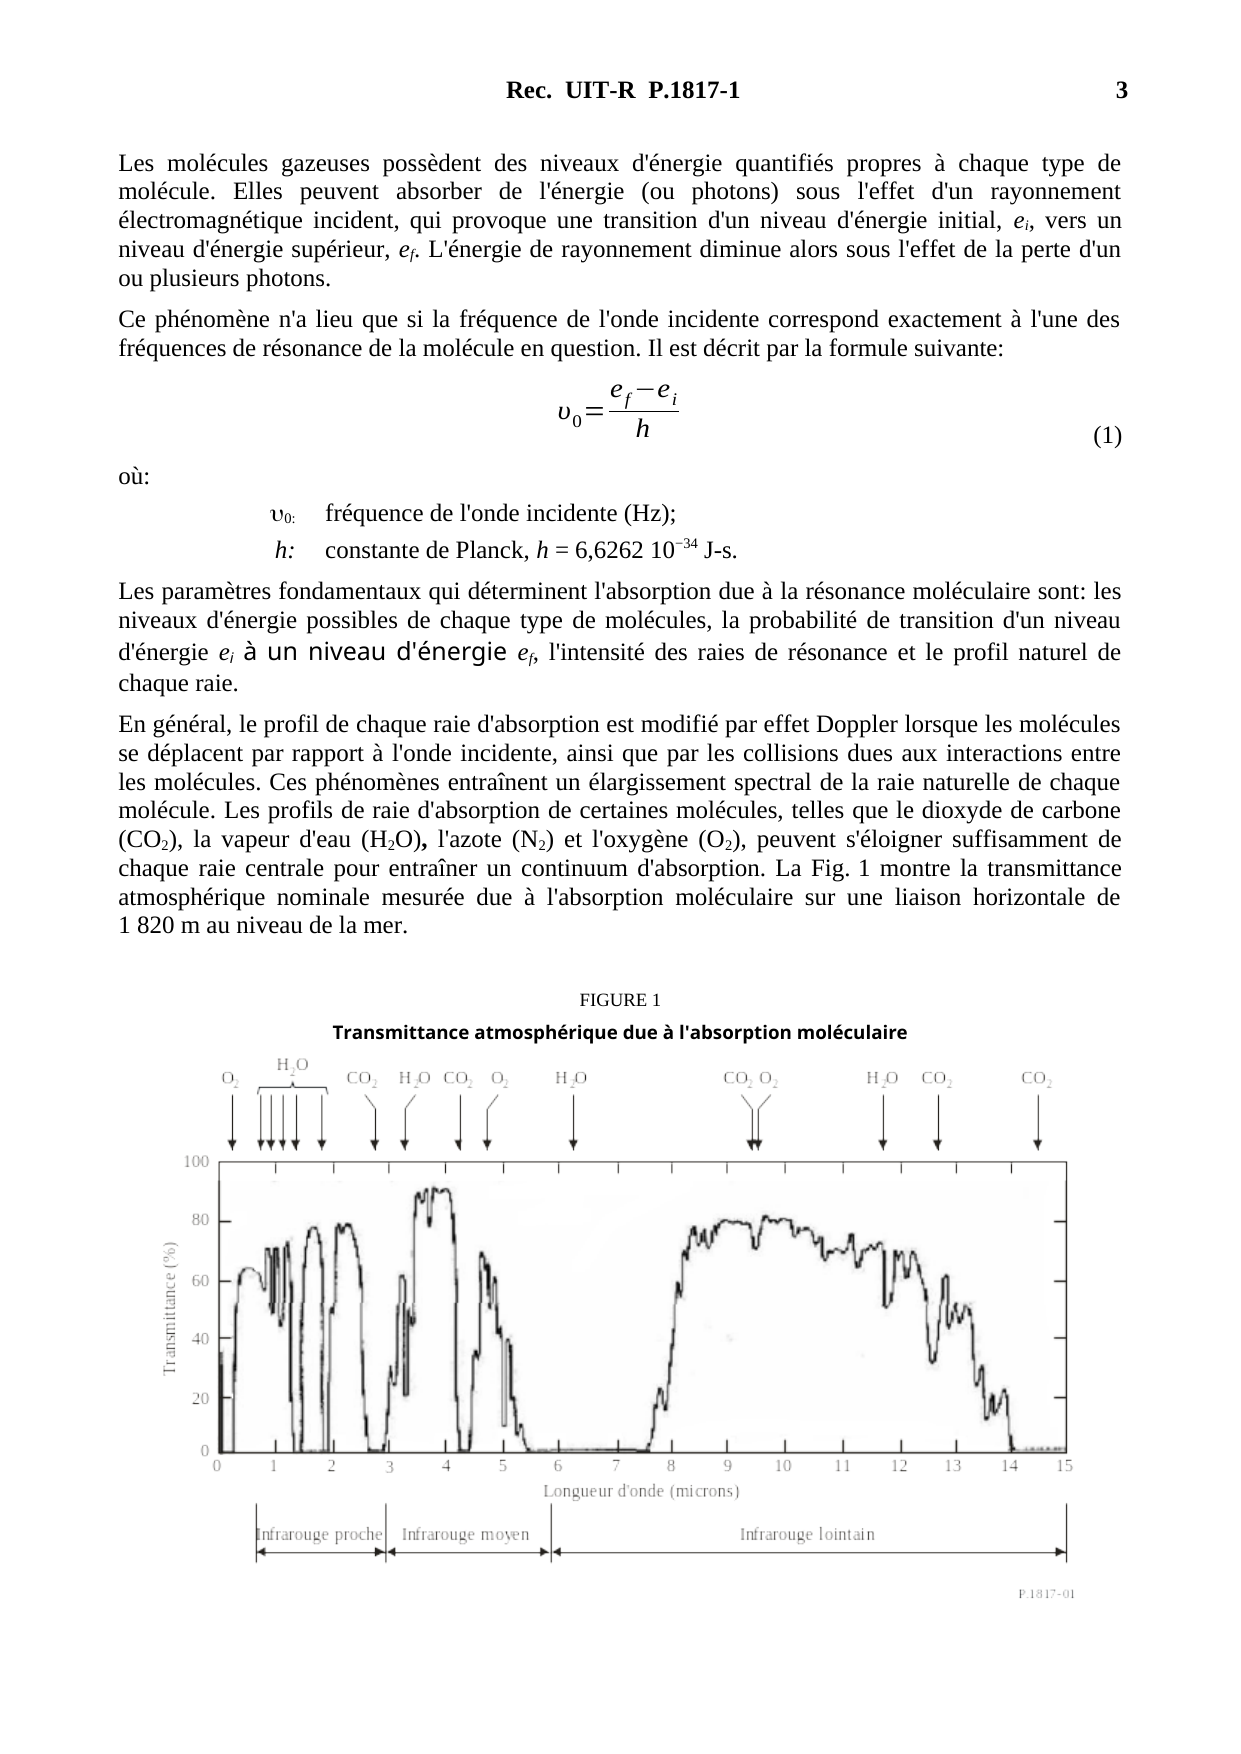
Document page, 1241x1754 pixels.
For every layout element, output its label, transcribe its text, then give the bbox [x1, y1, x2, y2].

text où: [118, 461, 1122, 490]
text Ce phénomène n'a lieu que si la fréquence de l'onde incidente correspond exactement à l'une des fréquences de résonance de la molécule en question. Il est décrit par la formule suivante: [118, 304, 1122, 361]
text h: constante de Planck, h = 6,6262 10−34 J-s. [118, 535, 1122, 564]
text Les paramètres fondamentaux qui déterminent l'absorption due à la résonance moléculaire sont: les niveaux d'énergie possibles de chaque type de molécules, la probabilité de transition d'un niveau d'énergie ei à un niveau d'énergie ef, l'intensité des raies de résonance et le profil naturel de chaque raie. [118, 576, 1122, 697]
text En général, le profil de chaque raie d'absorption est modifié par effet Doppler lorsque les molécules se déplacent par rapport à l'onde incidente, ainsi que par les collisions dues aux interactions entre les molécules. Ces phénomènes entraînent un élargissement spectral de la raie naturelle de chaque molécule. Les profils de raie d'absorption de certaines molécules, telles que le dioxyde de carbone (CO2), la vapeur d'eau (H2O), l'azote (N2) et l'oxygène (O2), peuvent s'éloigner suffisamment de chaque raie centrale pour entraîner un continuum d'absorption. La Fig. 1 montre la transmittance atmosphérique nominale mesurée due à l'absorption moléculaire sur une liaison horizontale de 1 820 m au niveau de la mer. [118, 709, 1122, 939]
title Transmittance atmosphérique due à l'absorption moléculaire [118, 1019, 1122, 1045]
text 0: fréquence de l'onde incidente (Hz); [118, 498, 1122, 527]
text Les molécules gazeuses possèdent des niveaux d'énergie quantifiés propres à chaque type de molécule. Elles peuvent absorber de l'énergie (ou photons) sous l'effet d'un rayonnement électromagnétique incident, qui provoque une transition d'un niveau d'énergie initial, ei, vers un niveau d'énergie supérieur, ef. L'énergie de rayonnement diminue alors sous l'effet de la perte d'un ou plusieurs photons. [118, 148, 1122, 291]
text (1) [118, 374, 1122, 448]
text Figure 1 [118, 989, 1122, 1011]
